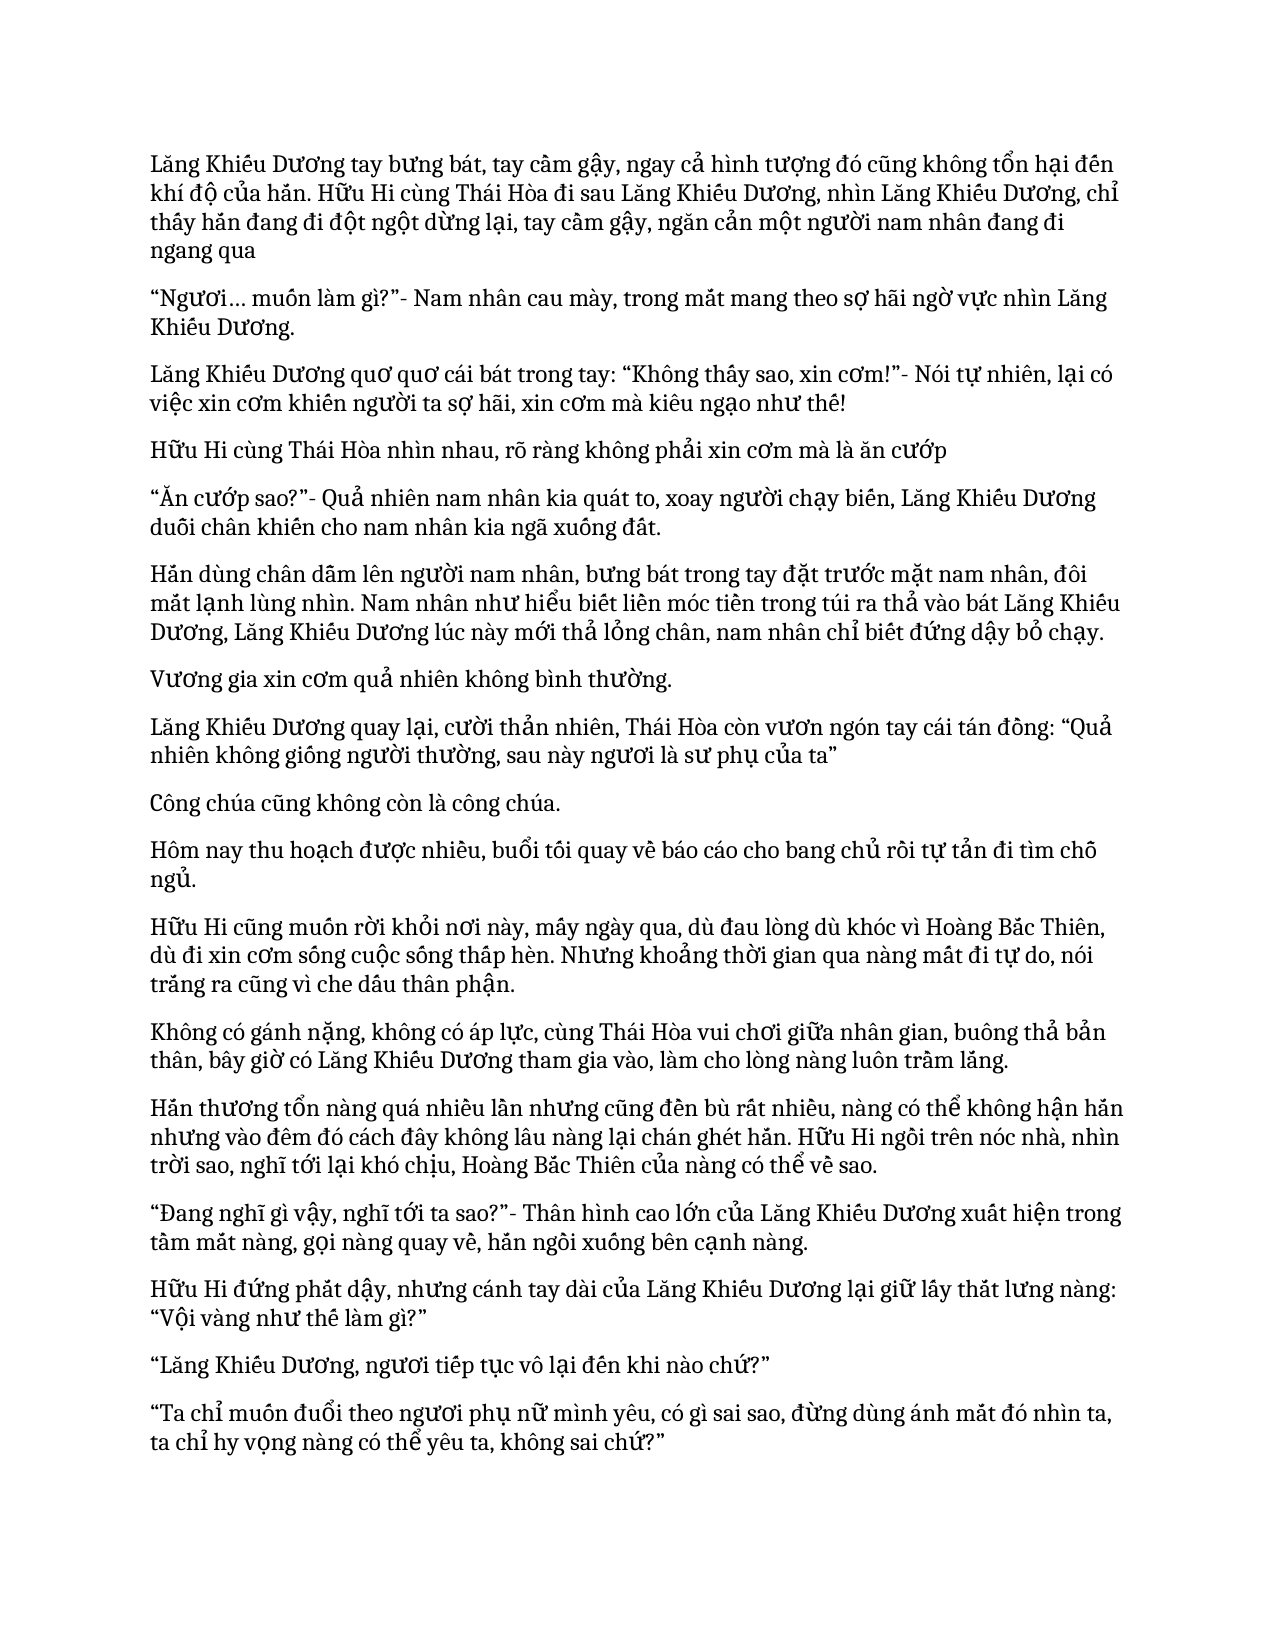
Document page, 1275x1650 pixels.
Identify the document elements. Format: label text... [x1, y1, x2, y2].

text Vương gia xin cơm quả nhiên không bình thường. [150, 665, 1125, 694]
text Lăng Khiếu Dương quay lại, cười thản nhiên, Thái Hòa còn vươn ngón tay cái tán đồng: “Quả nhiên không giống người thường, sau này ngươi là sư phụ của ta” [150, 712, 1125, 770]
text Hữu Hi cũng muốn rời khỏi nơi này, mấy ngày qua, dù đau lòng dù khóc vì Hoàng Bắc Thiên, dù đi xin cơm sống cuộc sống thấp hèn. Nhưng khoảng thời gian qua nàng mất đi tự do, nói trắng ra cũng vì che dấu thân phận. [150, 912, 1125, 999]
text Hắn dùng chân dẫm lên người nam nhân, bưng bát trong tay đặt trước mặt nam nhân, đôi mắt lạnh lùng nhìn. Nam nhân như hiểu biết liền móc tiền trong túi ra thả vào bát Lăng Khiếu Dương, Lăng Khiếu Dương lúc này mới thả lỏng chân, nam nhân chỉ biết đứng dậy bỏ chạy. [150, 560, 1125, 646]
text “Ăn cướp sao?”- Quả nhiên nam nhân kia quát to, xoay người chạy biến, Lăng Khiếu Dương duỗi chân khiến cho nam nhân kia ngã xuống đất. [150, 484, 1125, 541]
text Lăng Khiếu Dương tay bưng bát, tay cầm gậy, ngay cả hình tượng đó cũng không tổn hại đến khí độ của hắn. Hữu Hi cùng Thái Hòa đi sau Lăng Khiếu Dương, nhìn Lăng Khiếu Dương, chỉ thấy hắn đang đi đột ngột dừng lại, tay cầm gậy, ngăn cản một người nam nhân đang đi ngang qua [150, 150, 1125, 265]
text Hữu Hi cùng Thái Hòa nhìn nhau, rõ ràng không phải xin cơm mà là ăn cướp [150, 436, 1125, 465]
text Hữu Hi đứng phắt dậy, nhưng cánh tay dài của Lăng Khiếu Dương lại giữ lấy thắt lưng nàng: “Vội vàng như thế làm gì?” [150, 1275, 1125, 1332]
text Hắn thương tổn nàng quá nhiều lần nhưng cũng đền bù rất nhiều, nàng có thể không hận hắn nhưng vào đêm đó cách đây không lâu nàng lại chán ghét hắn. Hữu Hi ngồi trên nóc nhà, nhìn trời sao, nghĩ tới lại khó chịu, Hoàng Bắc Thiên của nàng có thể về sao. [150, 1094, 1125, 1180]
text “Ta chỉ muốn đuổi theo ngươi phụ nữ mình yêu, có gì sai sao, đừng dùng ánh mắt đó nhìn ta, ta chỉ hy vọng nàng có thể yêu ta, không sai chứ?” [150, 1399, 1125, 1456]
text “Đang nghĩ gì vậy, nghĩ tới ta sao?”- Thân hình cao lớn của Lăng Khiếu Dương xuất hiện trong tầm mắt nàng, gọi nàng quay về, hắn ngồi xuống bên cạnh nàng. [150, 1199, 1125, 1256]
text Lăng Khiếu Dương quơ quơ cái bát trong tay: “Không thấy sao, xin cơm!”- Nói tự nhiên, lại có việc xin cơm khiến người ta sợ hãi, xin cơm mà kiêu ngạo như thế! [150, 360, 1125, 417]
text “Lăng Khiếu Dương, ngươi tiếp tục vô lại đến khi nào chứ?” [150, 1351, 1125, 1380]
text “Ngươi… muốn làm gì?”- Nam nhân cau mày, trong mắt mang theo sợ hãi ngờ vực nhìn Lăng Khiếu Dương. [150, 284, 1125, 341]
text Hôm nay thu hoạch được nhiều, buổi tối quay về báo cáo cho bang chủ rồi tự tản đi tìm chỗ ngủ. [150, 836, 1125, 894]
text Không có gánh nặng, không có áp lực, cùng Thái Hòa vui chơi giữa nhân gian, buông thả bản thân, bây giờ có Lăng Khiếu Dương tham gia vào, làm cho lòng nàng luôn trầm lắng. [150, 1017, 1125, 1075]
text Công chúa cũng không còn là công chúa. [150, 789, 1125, 817]
